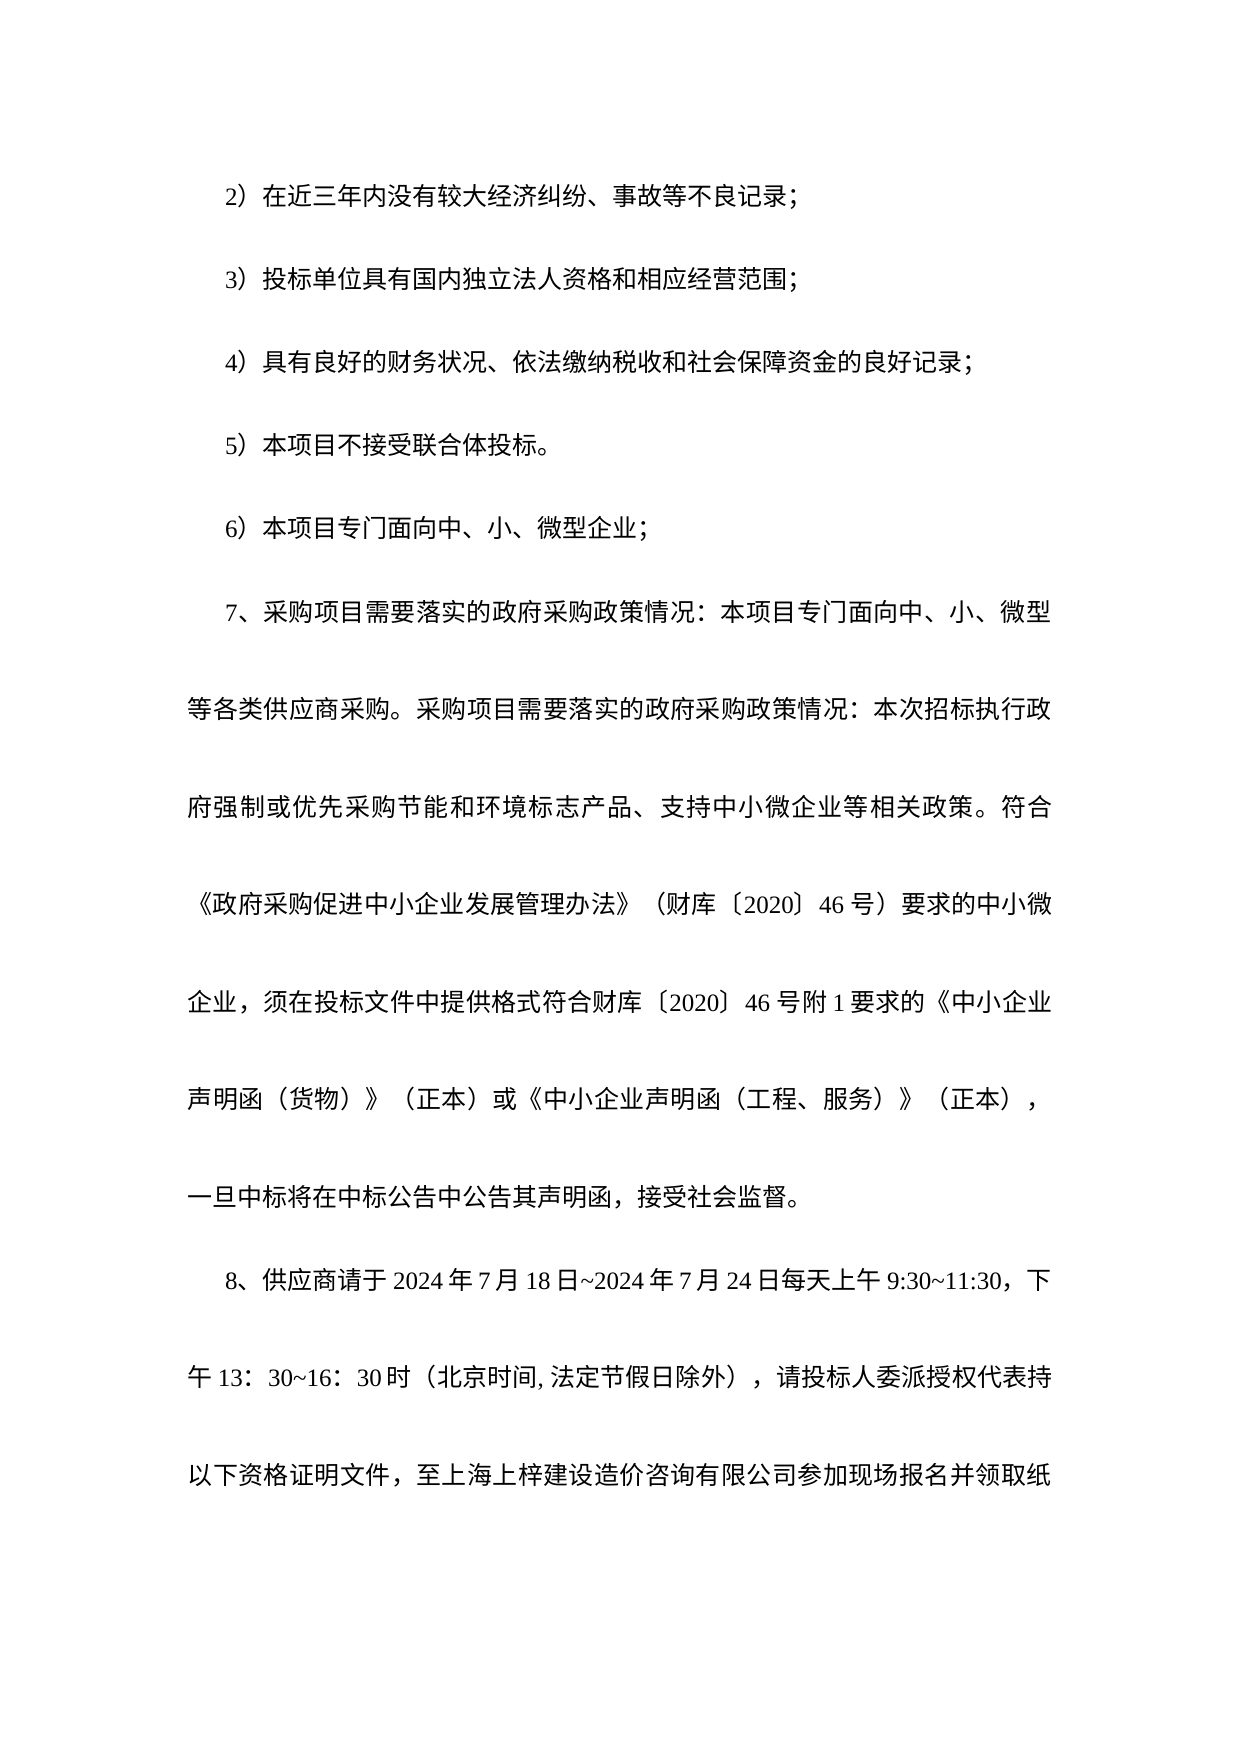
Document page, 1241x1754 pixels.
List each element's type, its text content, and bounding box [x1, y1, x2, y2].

text 4）具有良好的财务状况、依法缴纳税收和社会保障资金的良好记录； [187, 328, 1053, 393]
text 3）投标单位具有国内独立法人资格和相应经营范围； [187, 245, 1053, 310]
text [187, 1246, 1053, 1506]
text 6）本项目专门面向中、小、微型企业； [187, 494, 1053, 559]
text 5）本项目不接受联合体投标。 [187, 411, 1053, 476]
text 7、采购项目需要落实的政府采购政策情况：本项目专门面向中、小、微型等各类供应商采购。采购项目需要落实的政府采购政策情况：本次招标执行政府强制或优先采购节能和环境标志产品、支持中小微企业等相关政策。符合《政府采购促进中小企业发展管理办法》（财库〔2020〕46 号）要求的中小微企业，须在投标文件中提供格式符合财库〔2020〕46 号附1要求的《中小企业声明函（货物）》（正本）或《中小企业声明函（工程、服务）》（正本），一旦中标将在中标公告中公告其声明函，接受社会监督。 [187, 578, 1053, 1228]
text 2）在近三年内没有较大经济纠纷、事故等不良记录； [187, 162, 1053, 227]
